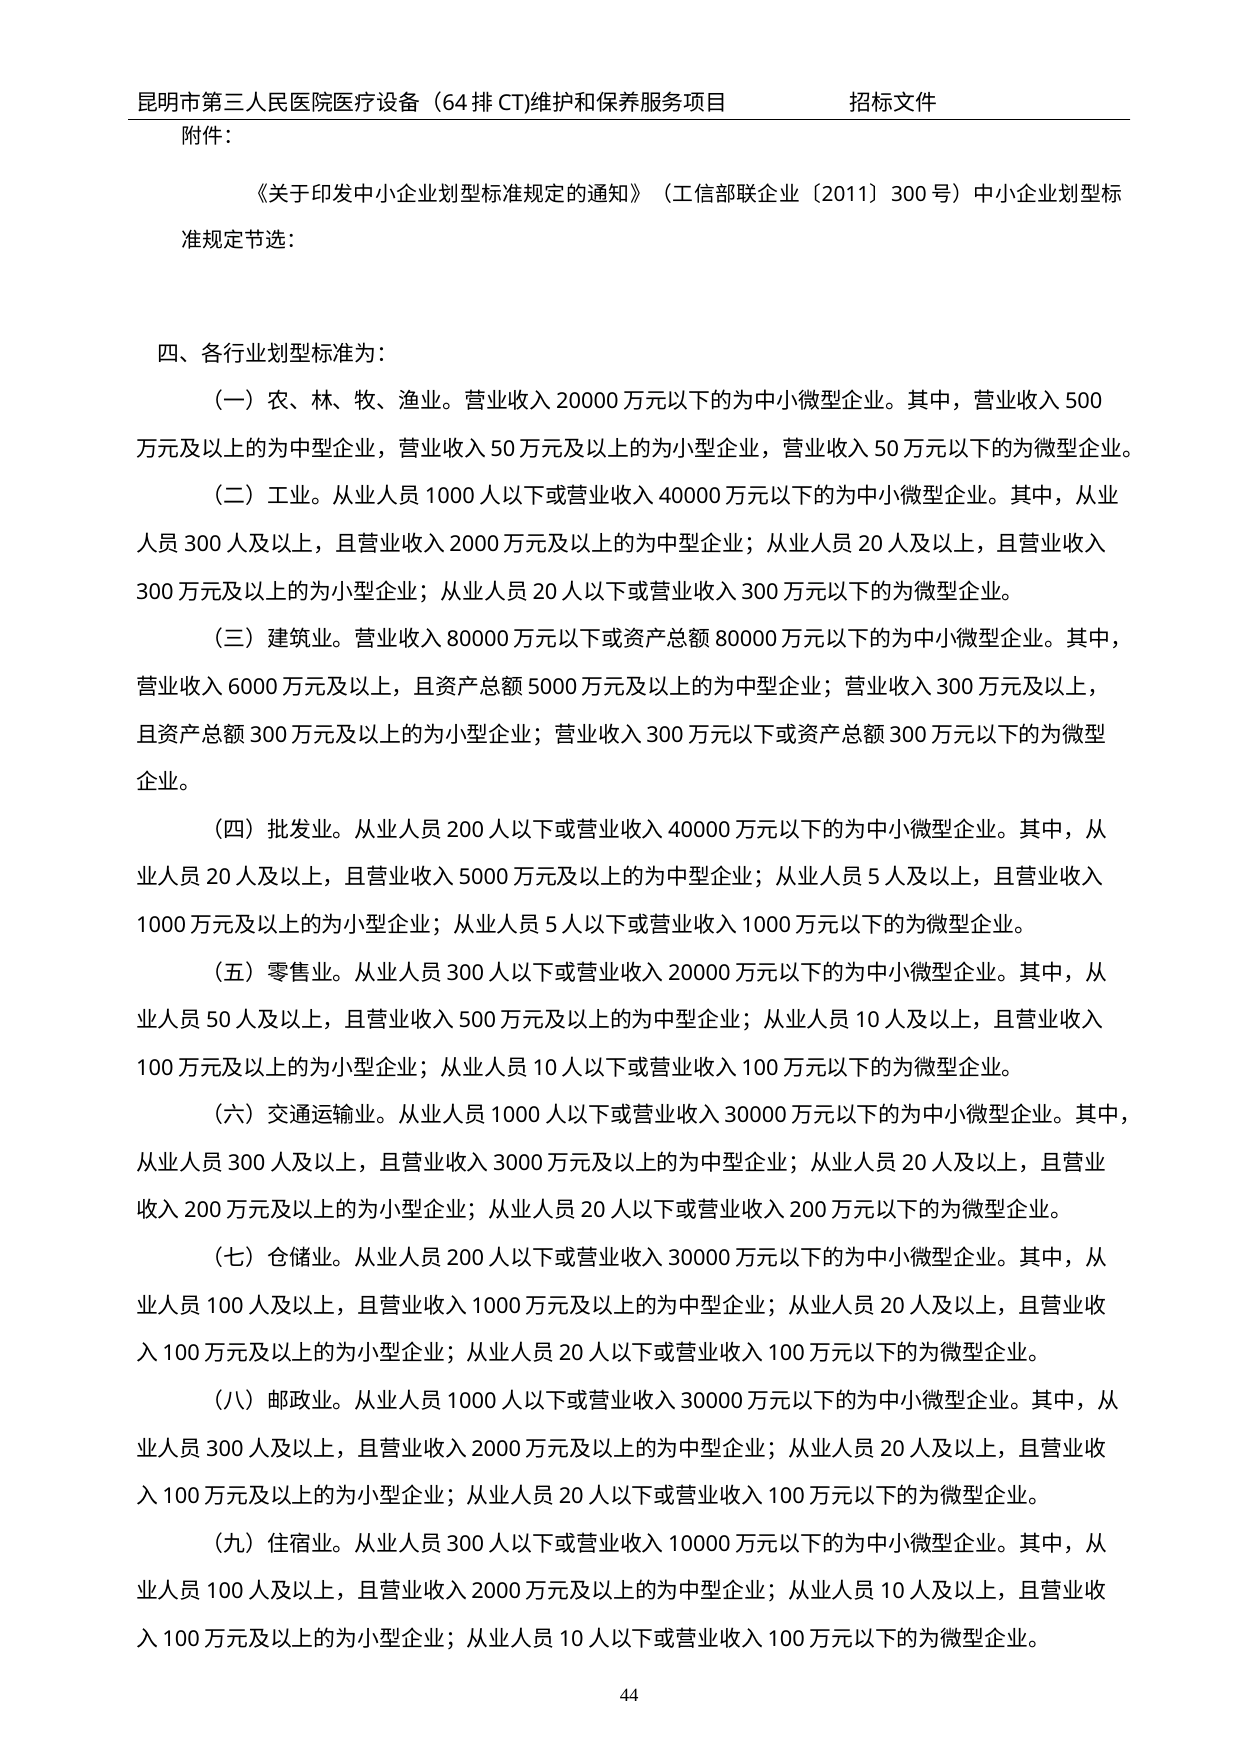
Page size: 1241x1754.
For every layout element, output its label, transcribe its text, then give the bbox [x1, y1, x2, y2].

text （六）交通运输业。从业人员1000人以下或营业收入30000万元以下的为中小微型企业。其中，从业人员300人及以上，且营业收入3000万元及以上的为中型企业；从业人员20人及以上，且营业收入200万元及以上的为小型企业；从业人员20人以下或营业收入200万元以下的为微型企业。 [136, 1097, 1122, 1224]
text 附件： [182, 120, 1122, 150]
text （五）零售业。从业人员300人以下或营业收入20000万元以下的为中小微型企业。其中，从业人员50人及以上，且营业收入500万元及以上的为中型企业；从业人员10人及以上，且营业收入100万元及以上的为小型企业；从业人员10人以下或营业收入100万元以下的为微型企业。 [136, 954, 1122, 1081]
text 四、各行业划型标准为： [136, 336, 1122, 367]
text （八）邮政业。从业人员1000人以下或营业收入30000万元以下的为中小微型企业。其中，从业人员300人及以上，且营业收入2000万元及以上的为中型企业；从业人员20人及以上，且营业收入100万元及以上的为小型企业；从业人员20人以下或营业收入100万元以下的为微型企业。 [136, 1383, 1122, 1510]
text （三）建筑业。营业收入80000万元以下或资产总额80000万元以下的为中小微型企业。其中，营业收入6000万元及以上，且资产总额5000万元及以上的为中型企业；营业收入300万元及以上，且资产总额300万元及以上的为小型企业；营业收入300万元以下或资产总额300万元以下的为微型企业。 [136, 621, 1122, 796]
text （四）批发业。从业人员200人以下或营业收入40000万元以下的为中小微型企业。其中，从业人员20人及以上，且营业收入5000万元及以上的为中型企业；从业人员5人及以上，且营业收入1000万元及以上的为小型企业；从业人员5人以下或营业收入1000万元以下的为微型企业。 [136, 812, 1122, 939]
text 《关于印发中小企业划型标准规定的通知》（工信部联企业〔2011〕300号）中小企业划型标准规定节选： [182, 177, 1122, 253]
text （二）工业。从业人员1000人以下或营业收入40000万元以下的为中小微型企业。其中，从业人员300人及以上，且营业收入2000万元及以上的为中型企业；从业人员20人及以上，且营业收入300万元及以上的为小型企业；从业人员20人以下或营业收入300万元以下的为微型企业。 [136, 478, 1122, 606]
text （九）住宿业。从业人员300人以下或营业收入10000万元以下的为中小微型企业。其中，从业人员100人及以上，且营业收入2000万元及以上的为中型企业；从业人员10人及以上，且营业收入100万元及以上的为小型企业；从业人员10人以下或营业收入100万元以下的为微型企业。 [136, 1526, 1122, 1653]
text （一）农、林、牧、渔业。营业收入20000万元以下的为中小微型企业。其中，营业收入500万元及以上的为中型企业，营业收入50万元及以上的为小型企业，营业收入50万元以下的为微型企业。 [136, 383, 1122, 463]
text （七）仓储业。从业人员200人以下或营业收入30000万元以下的为中小微型企业。其中，从业人员100人及以上，且营业收入1000万元及以上的为中型企业；从业人员20人及以上，且营业收入100万元及以上的为小型企业；从业人员20人以下或营业收入100万元以下的为微型企业。 [136, 1240, 1122, 1367]
